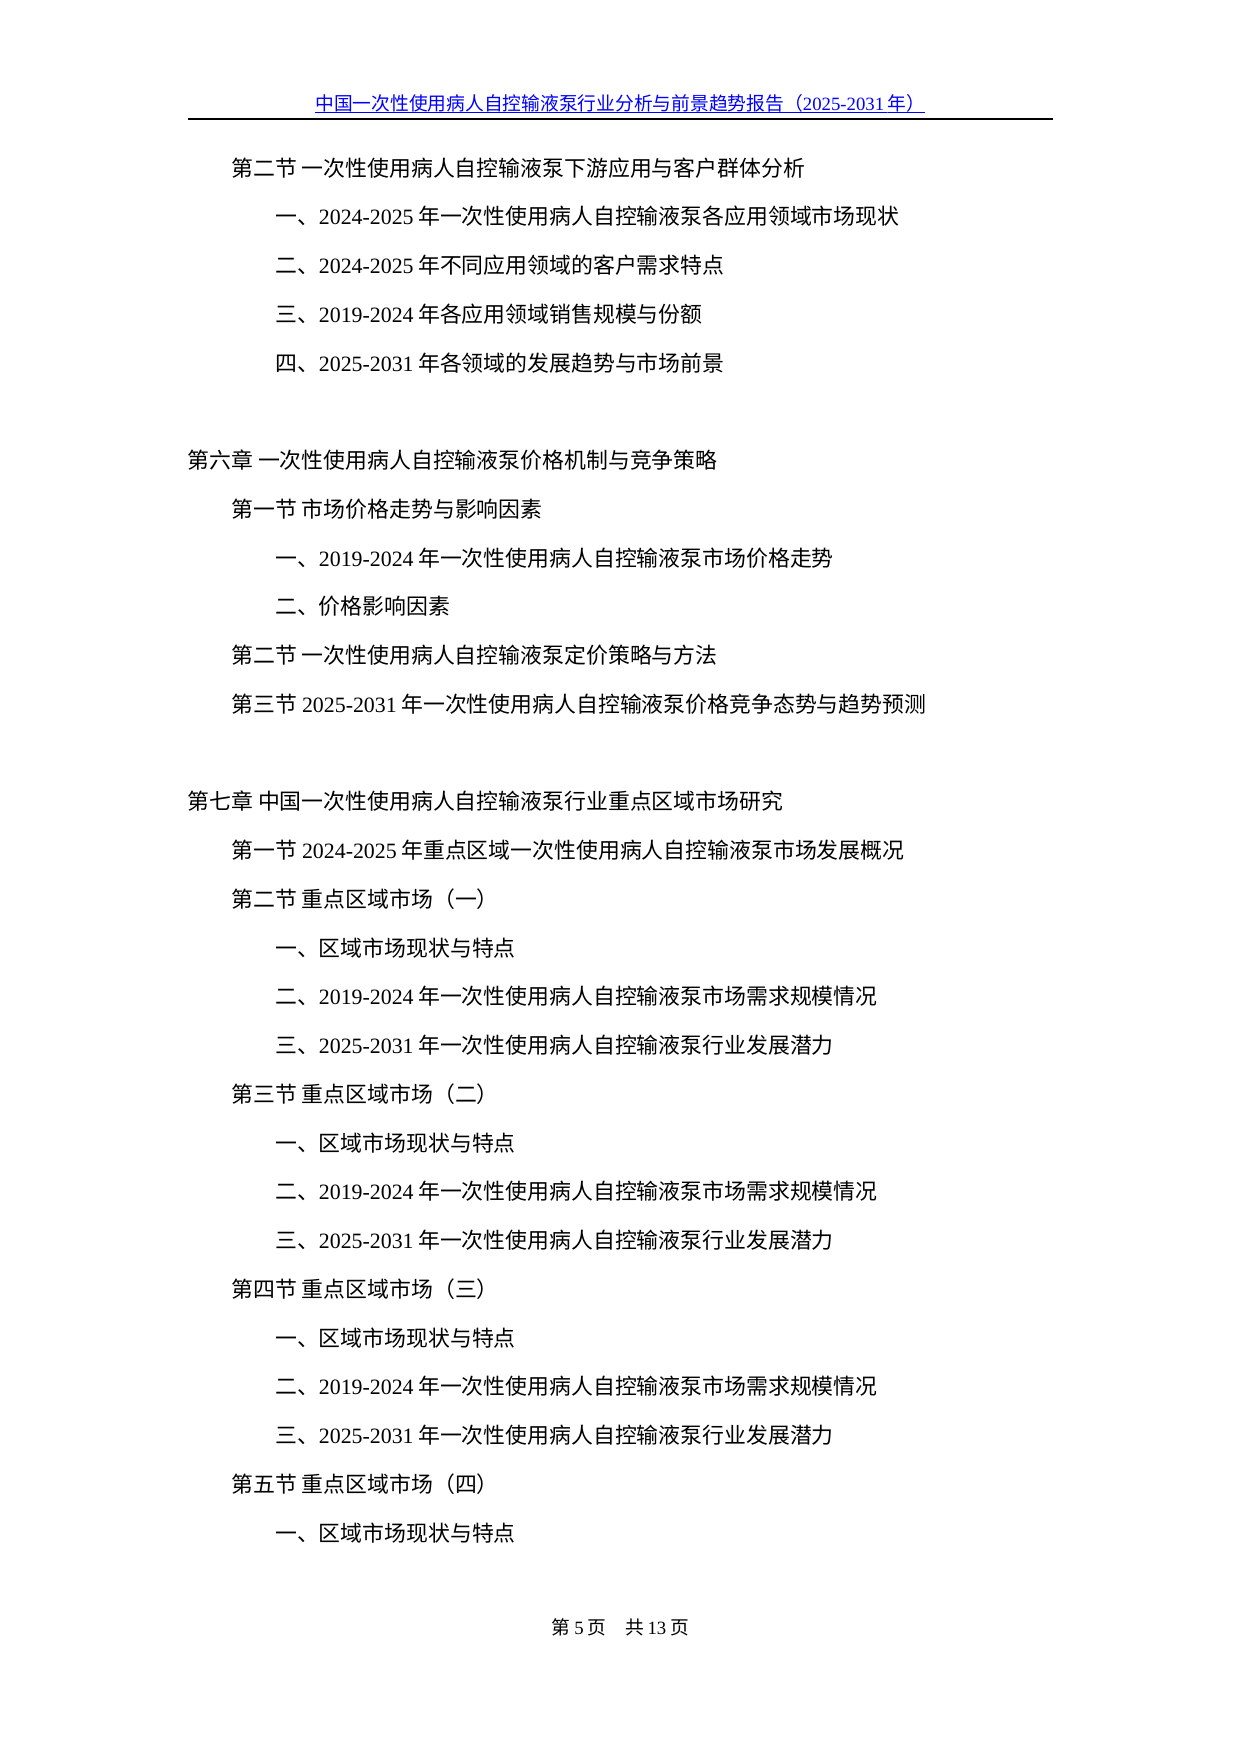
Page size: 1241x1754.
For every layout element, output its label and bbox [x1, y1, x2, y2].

text [187, 150, 1053, 1548]
